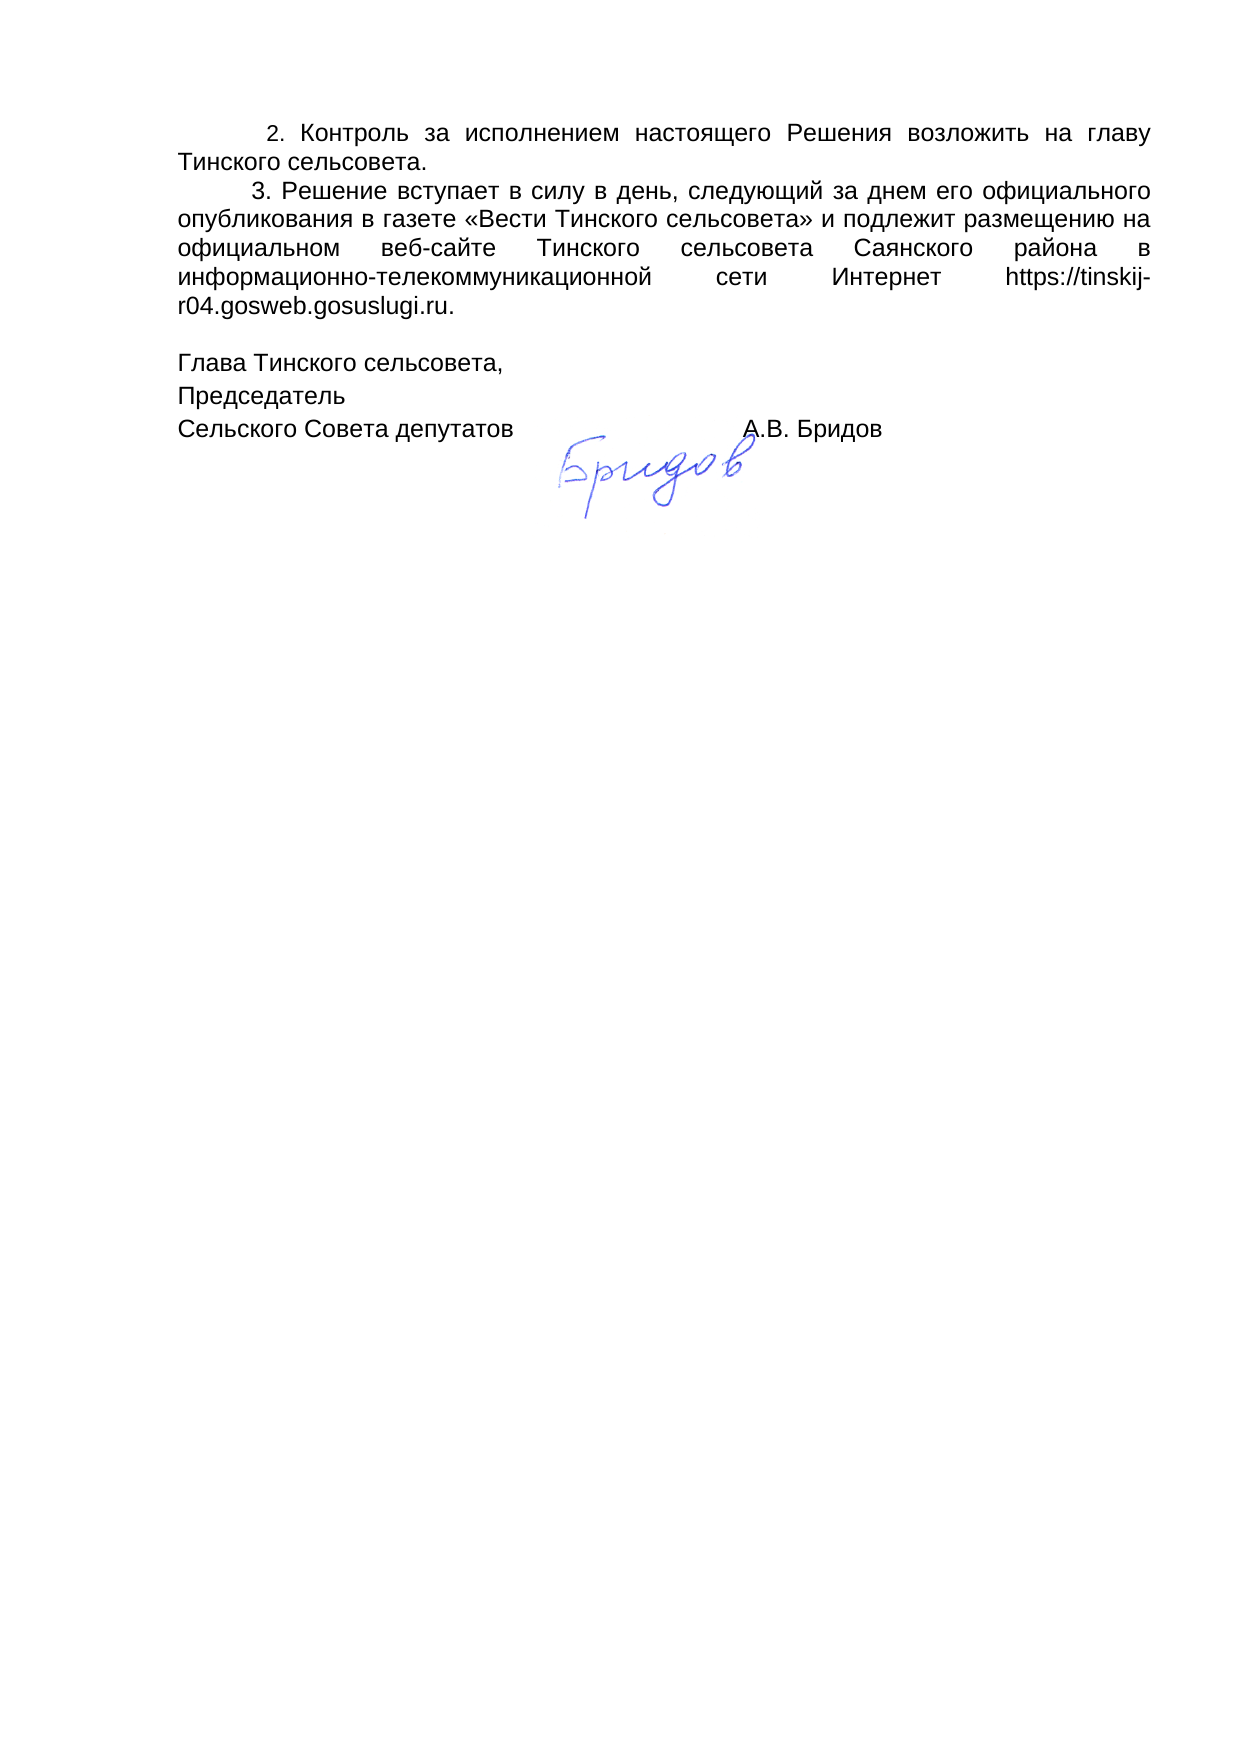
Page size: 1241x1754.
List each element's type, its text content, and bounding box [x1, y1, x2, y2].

text Глава Тинского сельсовета, [177, 348, 1152, 377]
text Сельского Совета депутатов А.В. Бридов [177, 414, 1152, 443]
picture [531, 443, 760, 538]
text 2. Контроль за исполнением настоящего Решения возложить на главу Тинского сельсовета. [177, 118, 1152, 176]
text 3. Решение вступает в силу в день, следующий за днем его официального опубликования в газете «Вести Тинского сельсовета» и подлежит размещению на официальном веб-сайте Тинского сельсовета Саянского района в информационно-телекоммуникационной сети Интернет https://tinskij-r04.gosweb.gosuslugi.ru. [177, 176, 1152, 319]
text Председатель [177, 381, 1152, 410]
